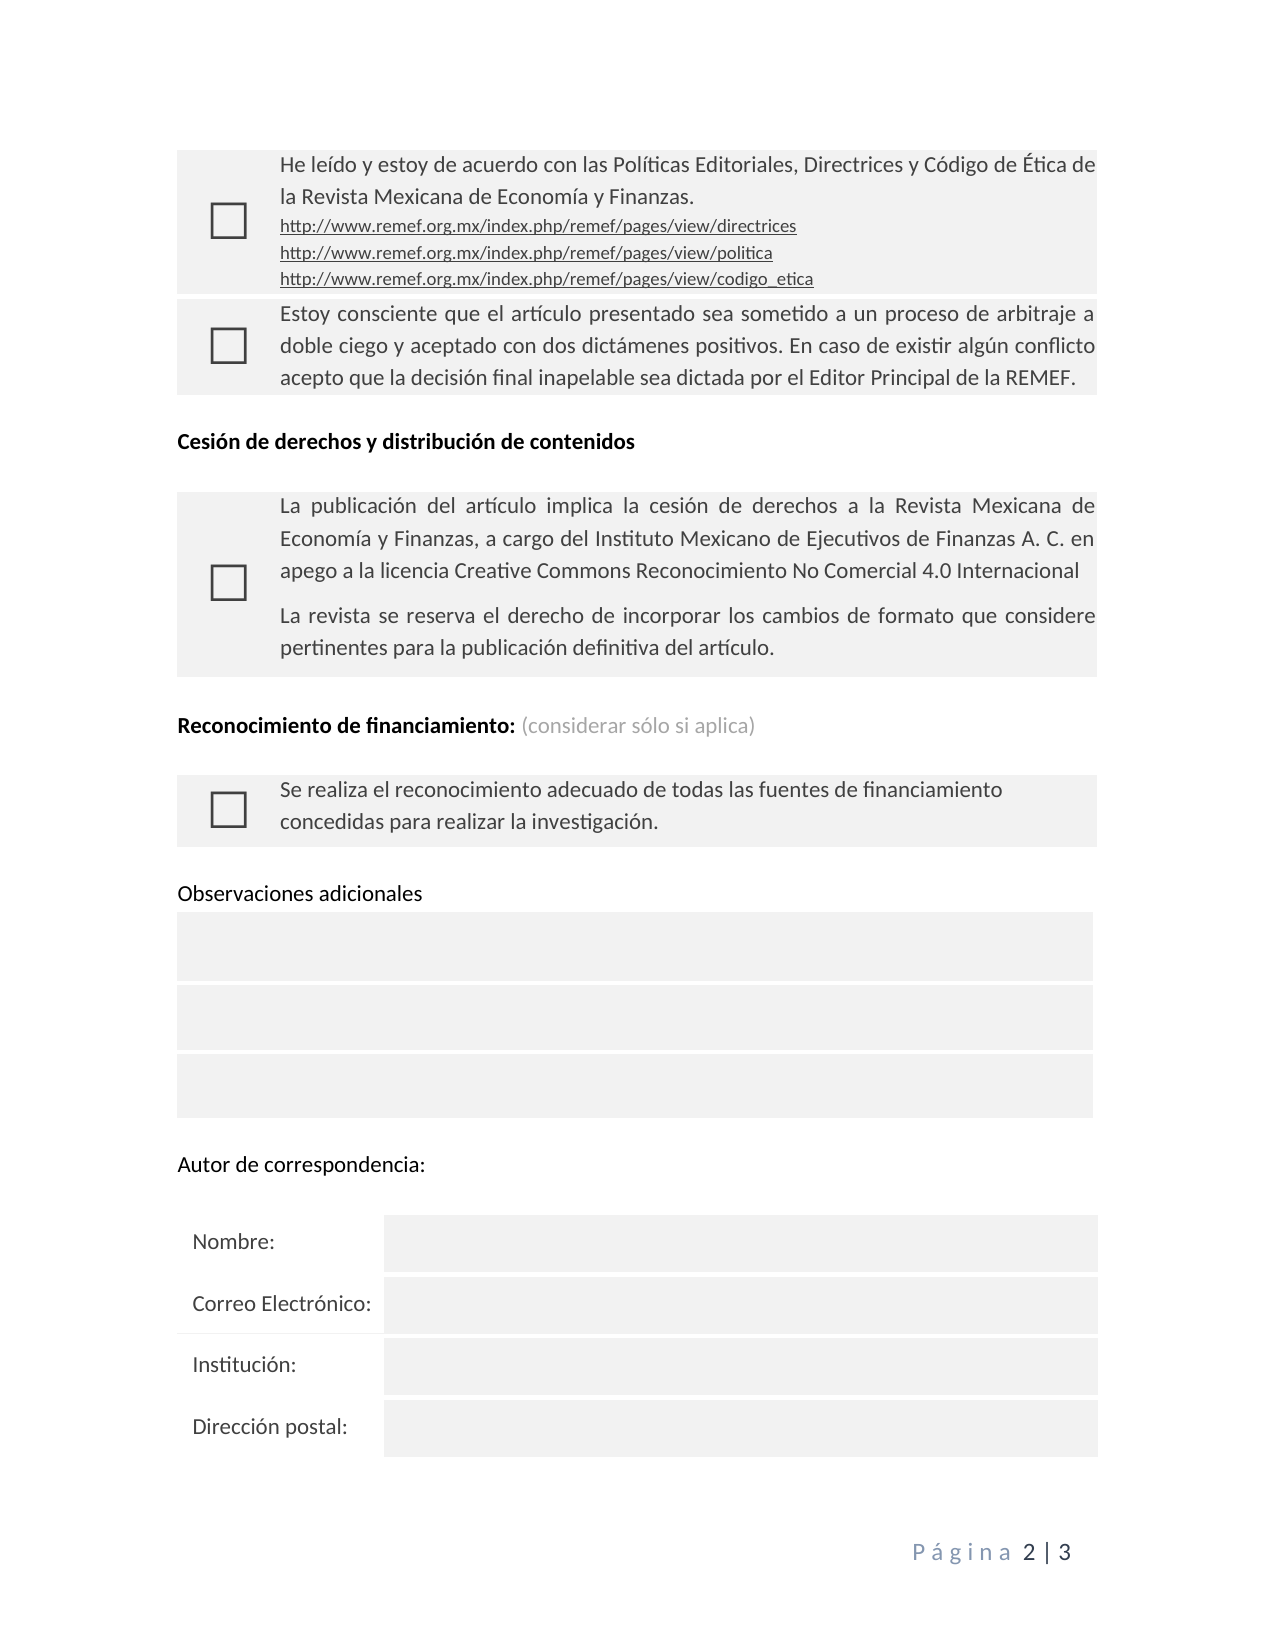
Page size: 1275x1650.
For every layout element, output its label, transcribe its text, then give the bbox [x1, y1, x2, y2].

table_cell Estoy consciente que el artículo presentado sea sometido a un proceso de arbitraje a doble ciego y aceptado con dos dictámenes positivos. En caso de existir algún conflicto acepto que la decisión final inapelable sea dictada por el Editor Principal de la REMEF. [280, 299, 1097, 395]
text Cesión de derechos y distribución de contenidos [177, 427, 1098, 455]
table_header He leído y estoy de acuerdo con las Políticas Editoriales, Directrices y Código de Ética de la Revista Mexicana de Economía y Finanzas. http://www.remef.org.mx/index.php/remef/pages/view/directrices http://www.remef.org.mx/index.php/remef/pages/view/politica http://www.remef.org.mx/index.php/remef/pages/view/codigo_etica [280, 150, 1097, 294]
table_cell Correo Electrónico: [177, 1277, 384, 1333]
table_header [177, 912, 1093, 981]
table_cell [384, 1338, 1098, 1395]
table_header [177, 775, 280, 847]
table_cell [177, 985, 1093, 1049]
table_cell Institución: [177, 1338, 384, 1395]
table_header La publicación del artículo implica la cesión de derechos a la Revista Mexicana de Economía y Finanzas, a cargo del Instituto Mexicano de Ejecutivos de Finanzas A. C. en apego a la licencia Creative Commons Reconocimiento No Comercial 4.0 Internacional La revista se reserva el derecho de incorporar los cambios de formato que considere pertinentes para la publicación definitiva del artículo. [280, 492, 1097, 677]
table_cell [177, 1054, 1093, 1118]
table_header [177, 492, 280, 677]
table_cell Dirección postal: [177, 1400, 384, 1457]
table_header [177, 150, 280, 294]
table_header Nombre: [177, 1215, 384, 1272]
table_header Se realiza el reconocimiento adecuado de todas las fuentes de financiamiento concedidas para realizar la investigación. [280, 775, 1097, 847]
table_header [384, 1215, 1098, 1272]
table_cell [177, 299, 280, 395]
text Autor de correspondencia: [177, 1151, 1098, 1179]
table_cell [384, 1400, 1098, 1457]
text Reconocimiento de financiamiento: (considerar sólo si aplica) [177, 711, 1098, 739]
table_cell [384, 1277, 1098, 1333]
text Observaciones adicionales [177, 879, 1098, 907]
